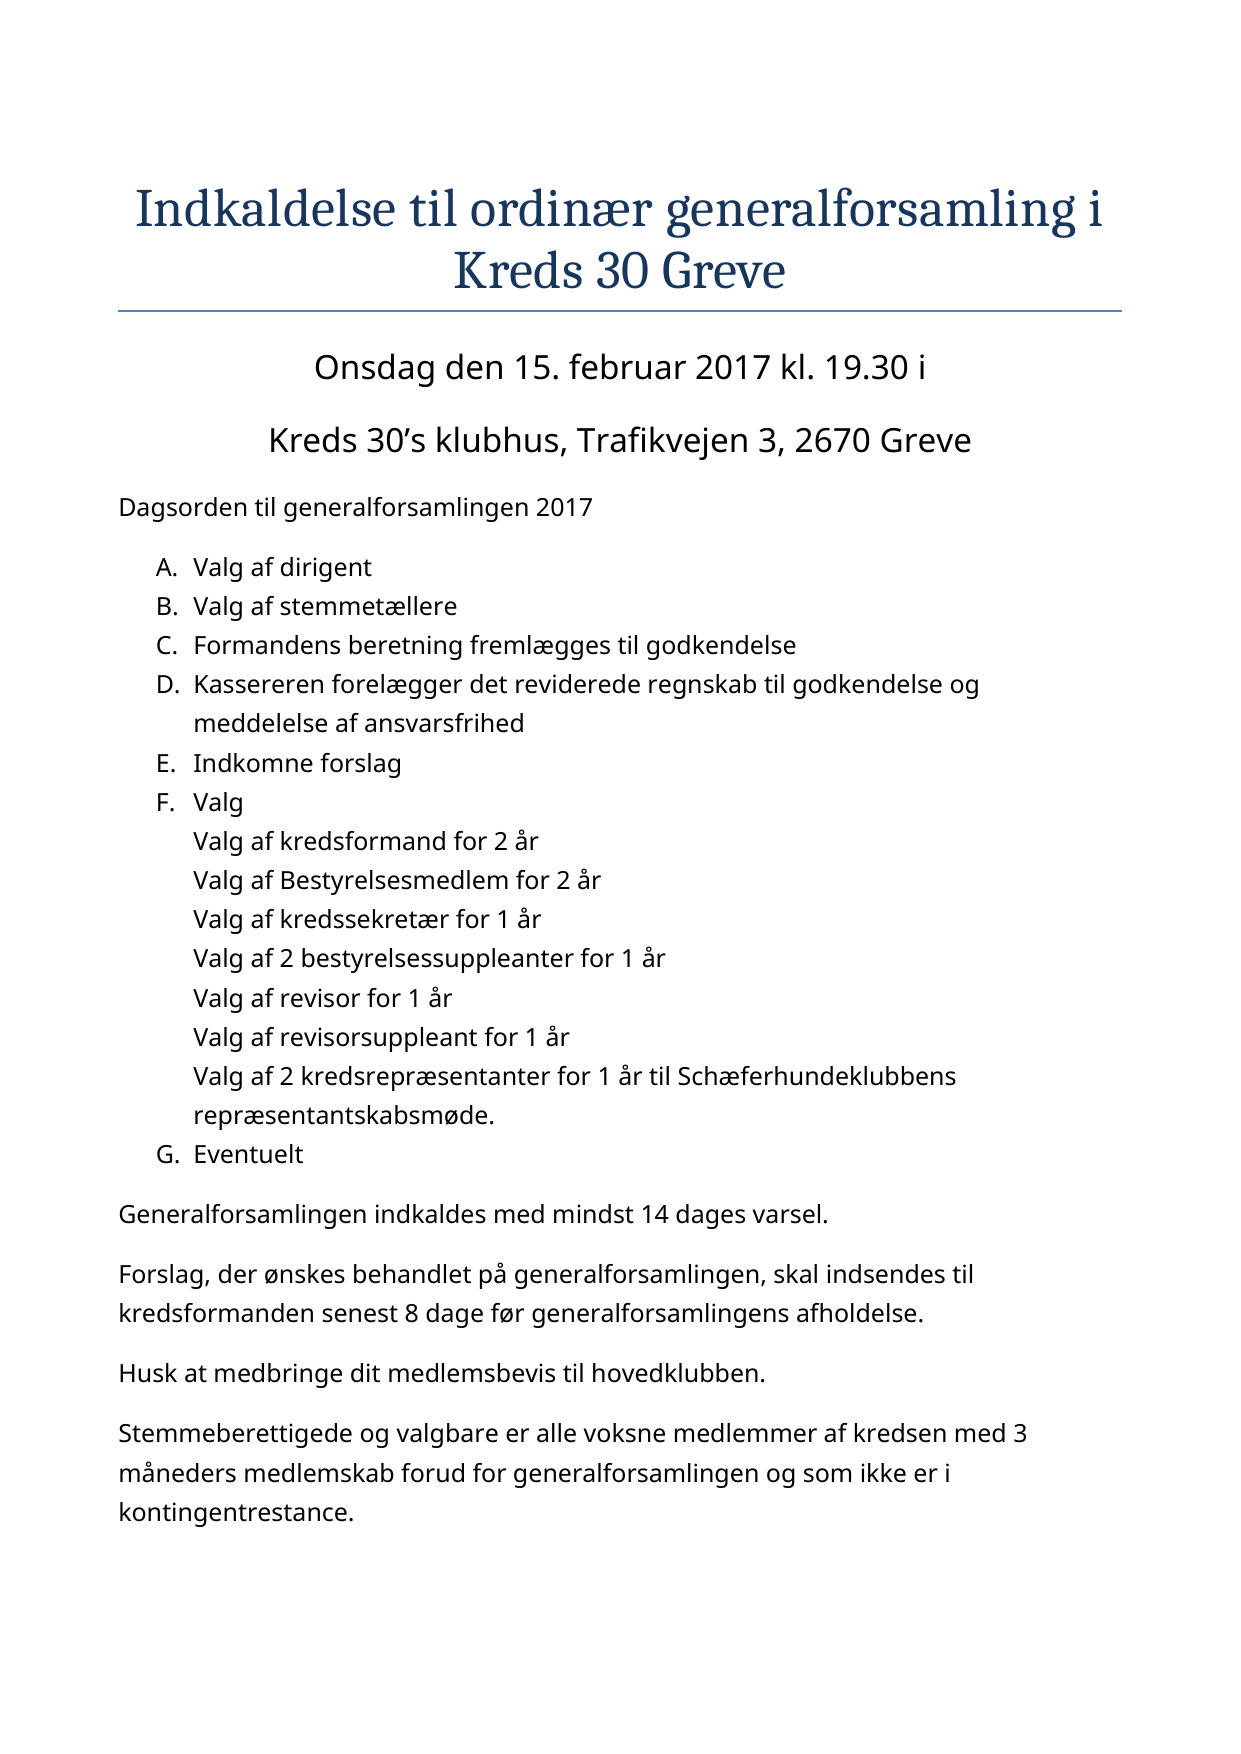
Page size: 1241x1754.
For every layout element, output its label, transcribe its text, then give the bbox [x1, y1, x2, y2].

text Forslag, der ønskes behandlet på generalforsamlingen, skal indsendes til kredsformanden senest 8 dage før generalforsamlingens afholdelse. [118, 1257, 1122, 1330]
text Kreds 30’s klubhus, Trafikvejen 3, 2670 Greve [118, 416, 1122, 462]
list Formandens beretning fremlægges til godkendelse [156, 628, 1122, 662]
text Husk at medbringe dit medlemsbevis til hovedklubben. [118, 1356, 1122, 1390]
title Indkaldelse til ordinær generalforsamling i Kreds 30 Greve [118, 177, 1122, 310]
text Dagsorden til generalforsamlingen 2017 [118, 489, 1122, 523]
text Onsdag den 15. februar 2017 kl. 19.30 i [118, 343, 1122, 389]
list Indkomne forslag [156, 745, 1122, 779]
text Stemmeberettigede og valgbare er alle voksne medlemmer af kredsen med 3 måneders medlemskab forud for generalforsamlingen og som ikke er i kontingentrestance. [118, 1416, 1122, 1528]
list Valg Valg af kredsformand for 2 år Valg af Bestyrelsesmedlem for 2 år Valg af kredssekretær for 1 år Valg af 2 bestyrelsessuppleanter for 1 år Valg af revisor for 1 år Valg af revisorsuppleant for 1 år Valg af 2 kredsrepræsentanter for 1 år til Schæferhundeklubbens repræsentantskabsmøde. [156, 784, 1122, 1132]
text Generalforsamlingen indkaldes med mindst 14 dages varsel. [118, 1197, 1122, 1231]
list Eventuelt [156, 1137, 1122, 1171]
list Kassereren forelægger det reviderede regnskab til godkendelse og meddelelse af ansvarsfrihed [156, 667, 1122, 740]
list Valg af dirigent [156, 549, 1122, 583]
list Valg af stemmetællere [156, 589, 1122, 623]
